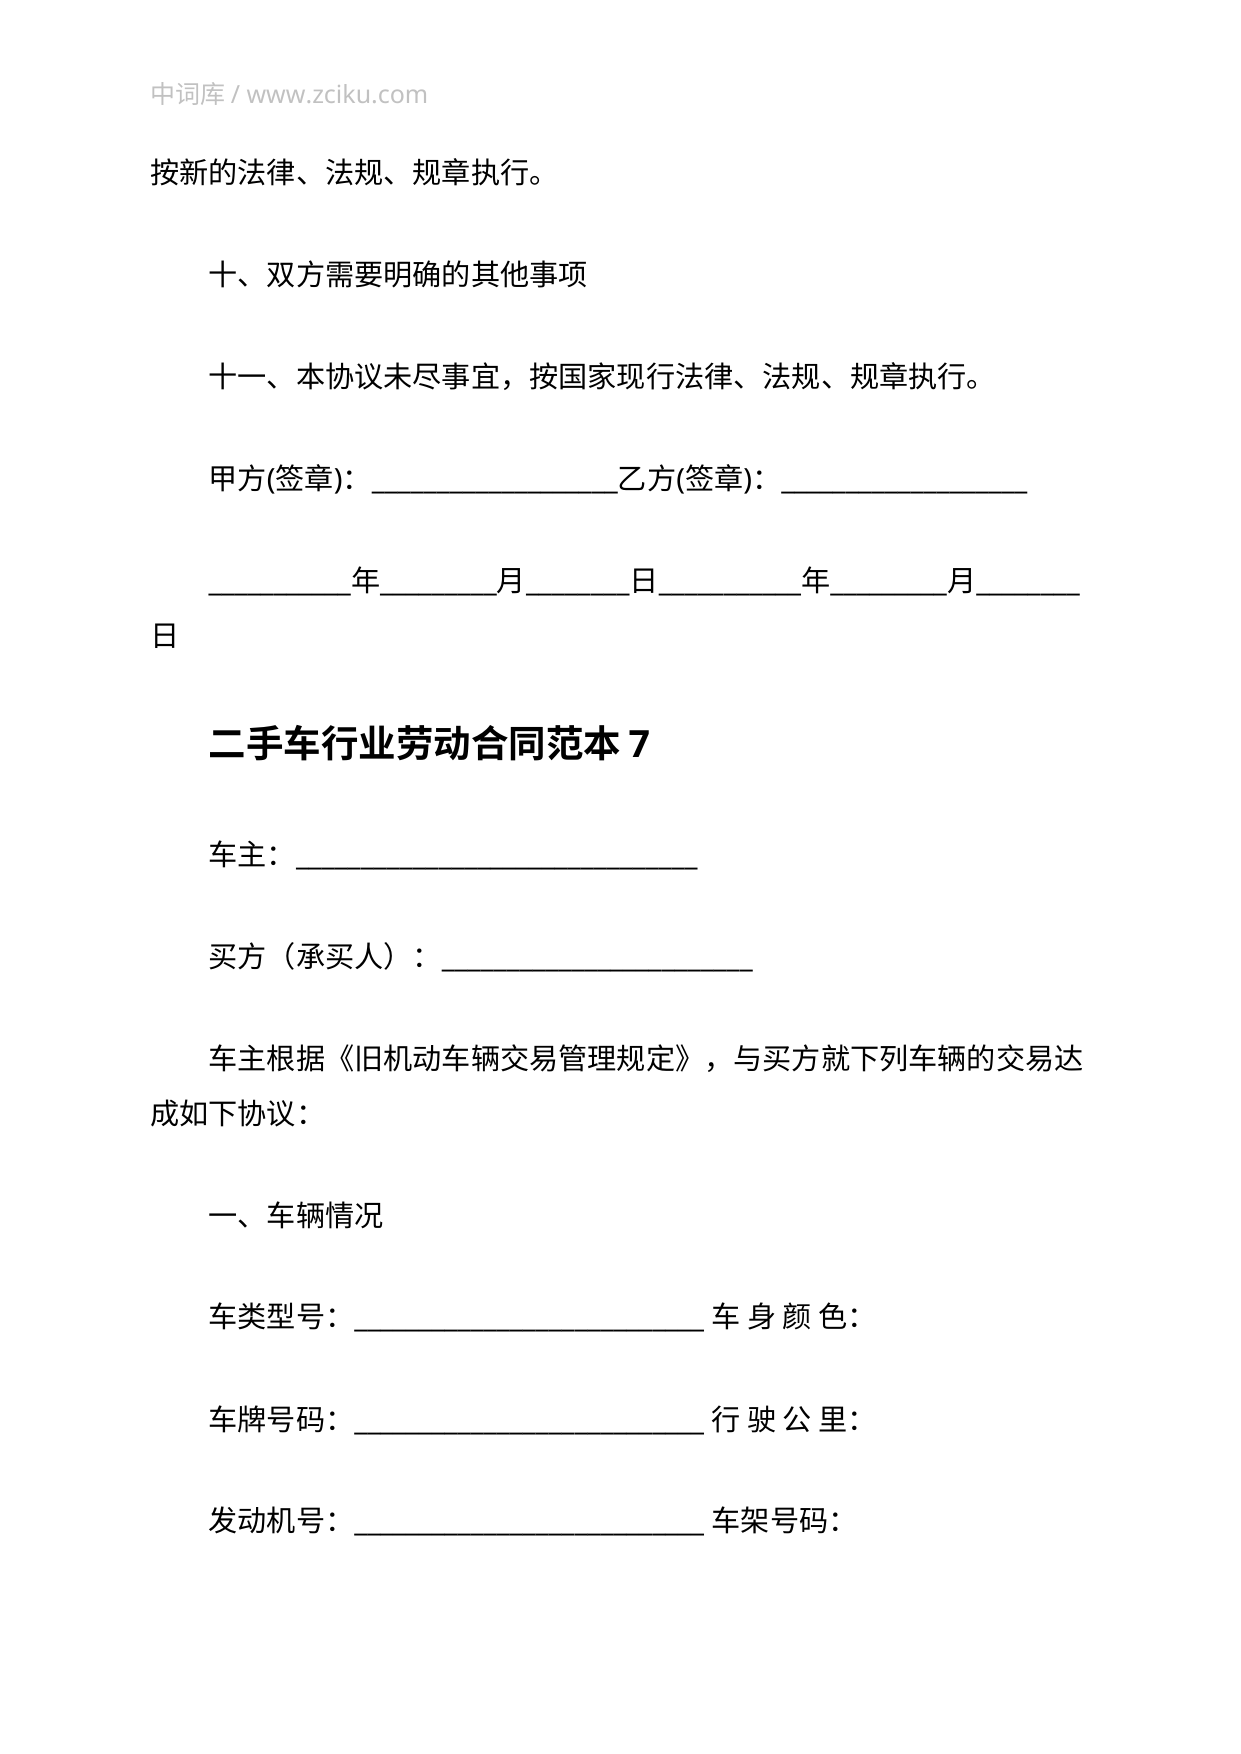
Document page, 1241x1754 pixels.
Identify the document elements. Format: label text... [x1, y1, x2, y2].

text 车类型号：___________________________ 车 身 颜 色： [150, 1294, 1090, 1336]
text 车牌号码：___________________________ 行 驶 公 里： [150, 1396, 1090, 1438]
text ___________年_________月________日___________年_________月________日 [150, 557, 1090, 654]
text 车主：_______________________________ [150, 832, 1090, 874]
text 车主根据《旧机动车辆交易管理规定》，与买方就下列车辆的交易达成如下协议： [150, 1036, 1090, 1133]
text 发动机号：___________________________ 车架号码： [150, 1498, 1090, 1540]
text 一、车辆情况 [150, 1192, 1090, 1234]
text 甲方(签章)：___________________乙方(签章)：___________________ [150, 455, 1090, 498]
text 二手车行业劳动合同范本7 [150, 714, 1090, 768]
text 十一、本协议未尽事宜，按国家现行法律、法规、规章执行。 [150, 353, 1090, 396]
text 买方（承买人）：________________________ [150, 934, 1090, 976]
text 十、双方需要明确的其他事项 [150, 252, 1090, 294]
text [150, 150, 1090, 192]
